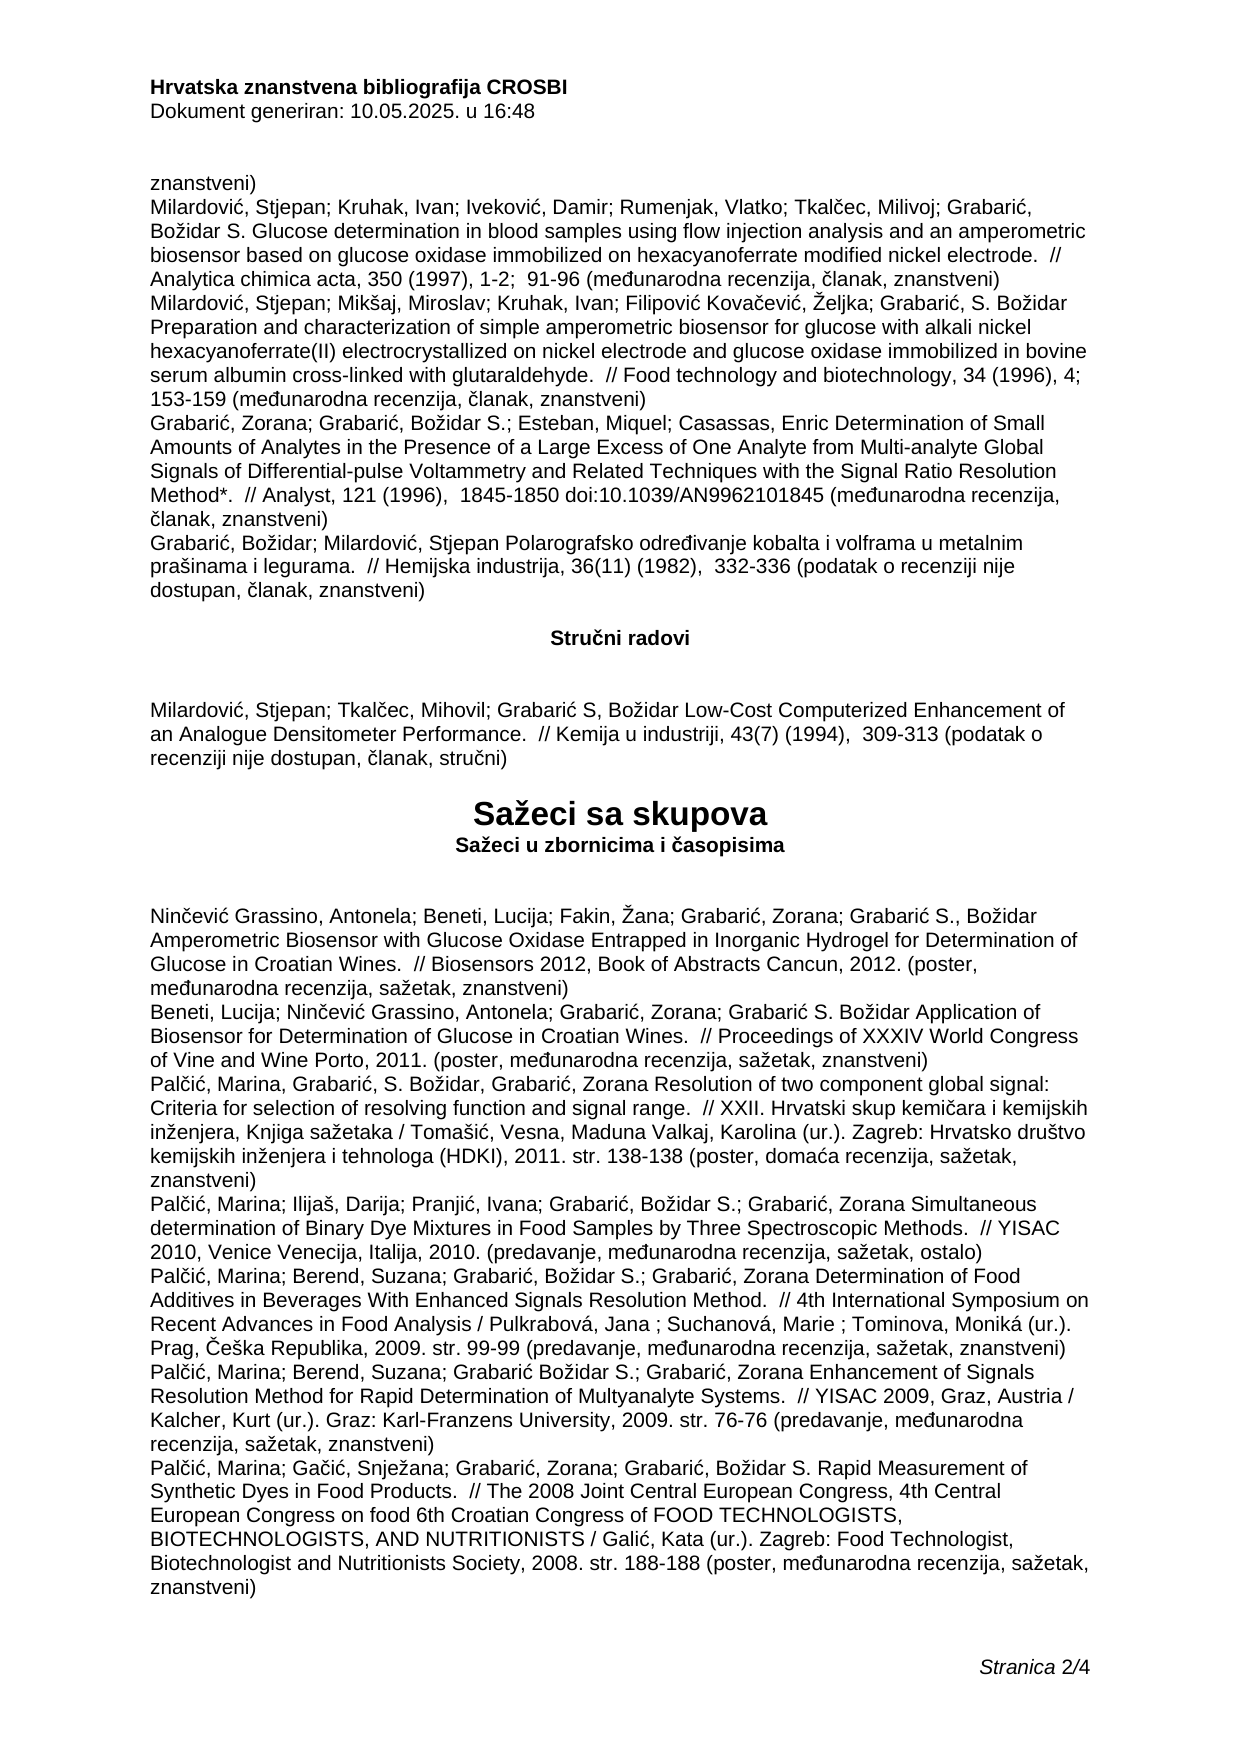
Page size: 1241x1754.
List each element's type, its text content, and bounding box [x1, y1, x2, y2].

text Palčić, Marina; Ilijaš, Darija; Pranjić, Ivana; Grabarić, Božidar S.; Grabarić, Zorana [150, 1192, 1090, 1264]
text Palčić, Marina, Grabarić, S. Božidar, Grabarić, Zorana [150, 1072, 1090, 1192]
text Grabarić, Zorana; Grabarić, Božidar S.; Esteban, Miquel; Casassas, Enric [150, 411, 1090, 530]
text Palčić, Marina; Gačić, Snježana; Grabarić, Zorana; Grabarić, Božidar S. [150, 1455, 1090, 1599]
text Ninčević Grassino, Antonela; Beneti, Lucija; Fakin, Žana; Grabarić, Zorana; Grabarić S., Božidar [150, 904, 1090, 1000]
subtitle Stručni radovi [150, 626, 1090, 650]
text Palčić, Marina; Berend, Suzana; Grabarić, Božidar S.; Grabarić, Zorana [150, 1264, 1090, 1359]
text Milardović, Stjepan; Mikšaj, Miroslav; Kruhak, Ivan; Filipović Kovačević, Željka; Grabarić, S. Božidar [150, 291, 1090, 411]
text Milardović, Stjepan; Kruhak, Ivan; Iveković, Damir; Rumenjak, Vlatko; Tkalčec, Milivoj; Grabarić, Božidar S. [150, 195, 1090, 291]
text Milardović, Stjepan; Tkalčec, Mihovil; Grabarić S, Božidar [150, 698, 1090, 770]
text Palčić, Marina; Berend, Suzana; Grabarić Božidar S.; Grabarić, Zorana [150, 1359, 1090, 1455]
subtitle Sažeci sa skupova [150, 794, 1090, 832]
subtitle Sažeci u zbornicima i časopisima [150, 832, 1090, 856]
text Beneti, Lucija; Ninčević Grassino, Antonela; Grabarić, Zorana; Grabarić S. Božidar [150, 1000, 1090, 1072]
text Grabarić, Božidar; Milardović, Stjepan [150, 530, 1090, 602]
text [150, 171, 1090, 195]
